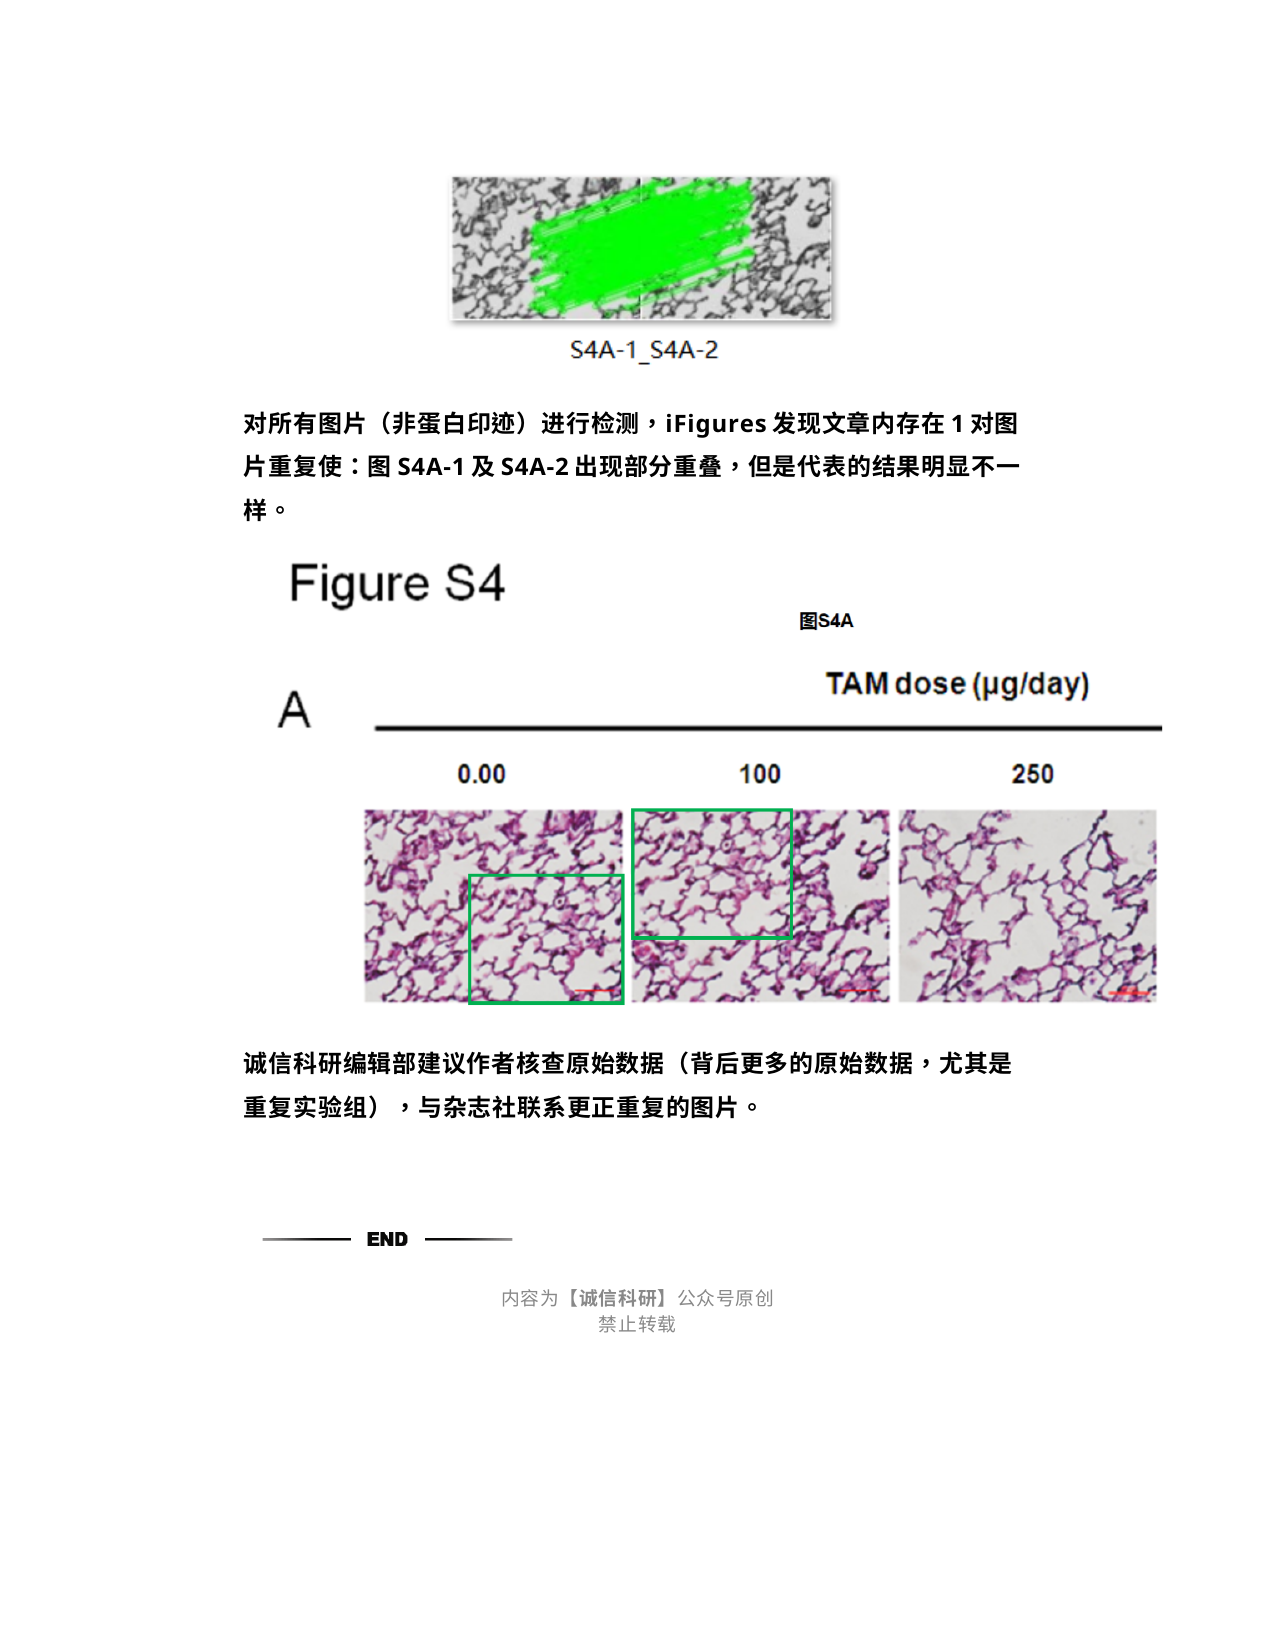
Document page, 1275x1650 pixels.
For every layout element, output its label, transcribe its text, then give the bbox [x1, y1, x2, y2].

picture [262, 1232, 513, 1246]
picture [262, 551, 1163, 1011]
text 禁止转载 [231, 1311, 1044, 1337]
text 诚信科研编辑部建议作者核查原始数据（背后更多的原始数据，尤其是重复实验组），与杂志社联系更正重复的图片。 [244, 1036, 1031, 1123]
text 内容为【诚信科研】公众号原创 [231, 1286, 1044, 1311]
text 对所有图片（非蛋白印迹）进行检测，iFigures发现文章内存在1对图片重复使：图S4A-1及S4A-2出现部分重叠，但是代表的结果明显不一样。 [244, 395, 1031, 527]
picture [434, 150, 841, 371]
